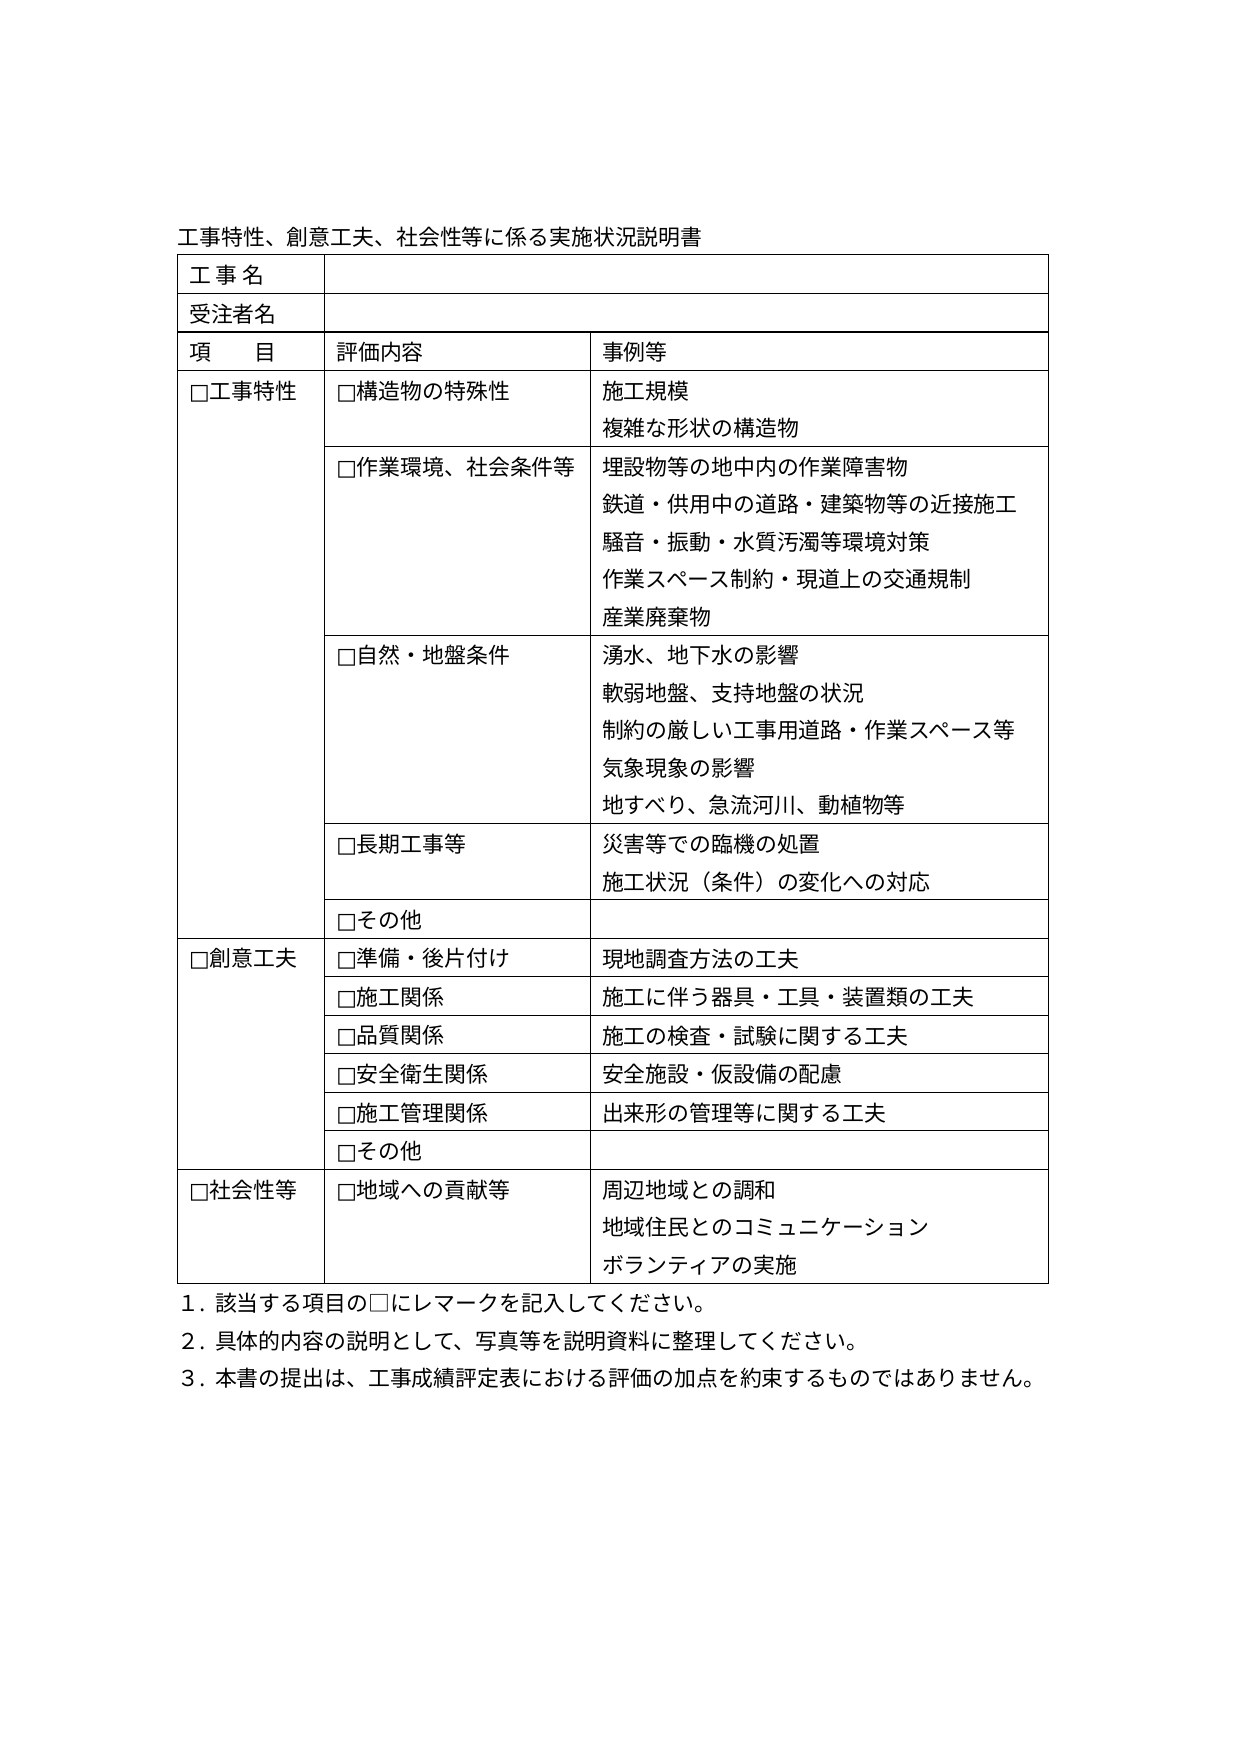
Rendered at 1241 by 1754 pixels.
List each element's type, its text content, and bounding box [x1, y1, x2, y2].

table_cell [591, 1131, 1048, 1169]
list 該当する項目の□にレマークを記入してください。 [177, 1283, 1063, 1321]
list 本書の提出は、工事成績評定表における評価の加点を約束するものではありません。 [177, 1358, 1063, 1396]
table_cell 施工の検査・試験に関する工夫 [591, 1016, 1048, 1053]
list 具体的内容の説明として、写真等を説明資料に整理してください。 [177, 1321, 1063, 1358]
table_cell [325, 294, 1048, 331]
table_cell 施工に伴う器具・工具・装置類の工夫 [591, 977, 1048, 1015]
table_cell □工事特性 [178, 371, 324, 938]
table_cell □施工関係 [325, 977, 590, 1015]
table_cell 受注者名 [178, 294, 324, 331]
table_cell 施工規模 複雑な形状の構造物 [591, 371, 1048, 446]
table_cell □構造物の特殊性 [325, 371, 590, 446]
table_cell 周辺地域との調和 地域住民とのコミュニケーション ボランティアの実施 [591, 1170, 1048, 1282]
table_cell 評価内容 [325, 333, 590, 370]
table_cell □作業環境、社会条件等 [325, 447, 590, 634]
table_cell □施工管理関係 [325, 1093, 590, 1130]
table_cell 事例等 [591, 333, 1048, 370]
table_header 工 事 名 [178, 255, 324, 293]
table_cell 湧水、地下水の影響 軟弱地盤、支持地盤の状況 制約の厳しい工事用道路・作業スペース等 気象現象の影響 地すべり、急流河川、動植物等 [591, 636, 1048, 823]
text 工事特性、創意工夫、社会性等に係る実施状況説明書 [177, 217, 1063, 254]
table_header [325, 255, 1048, 293]
table_cell [591, 900, 1048, 938]
table_cell 項 目 [178, 333, 324, 370]
table_cell 安全施設・仮設備の配慮 [591, 1054, 1048, 1092]
table_cell □自然・地盤条件 [325, 636, 590, 823]
table_cell □地域への貢献等 [325, 1170, 590, 1282]
table_cell 災害等での臨機の処置 施工状況（条件）の変化への対応 [591, 824, 1048, 899]
table_cell □その他 [325, 1131, 590, 1169]
table_cell □社会性等 [178, 1170, 324, 1282]
table_cell 出来形の管理等に関する工夫 [591, 1093, 1048, 1130]
table_cell □その他 [325, 900, 590, 938]
table_cell □品質関係 [325, 1016, 590, 1053]
table_cell 埋設物等の地中内の作業障害物 鉄道・供用中の道路・建築物等の近接施工 騒音・振動・水質汚濁等環境対策 作業スペース制約・現道上の交通規制 産業廃棄物 [591, 447, 1048, 634]
table_cell □準備・後片付け [325, 939, 590, 976]
table_cell □安全衛生関係 [325, 1054, 590, 1092]
table_cell □創意工夫 [178, 939, 324, 1169]
table_cell 現地調査方法の工夫 [591, 939, 1048, 976]
table_cell □長期工事等 [325, 824, 590, 899]
